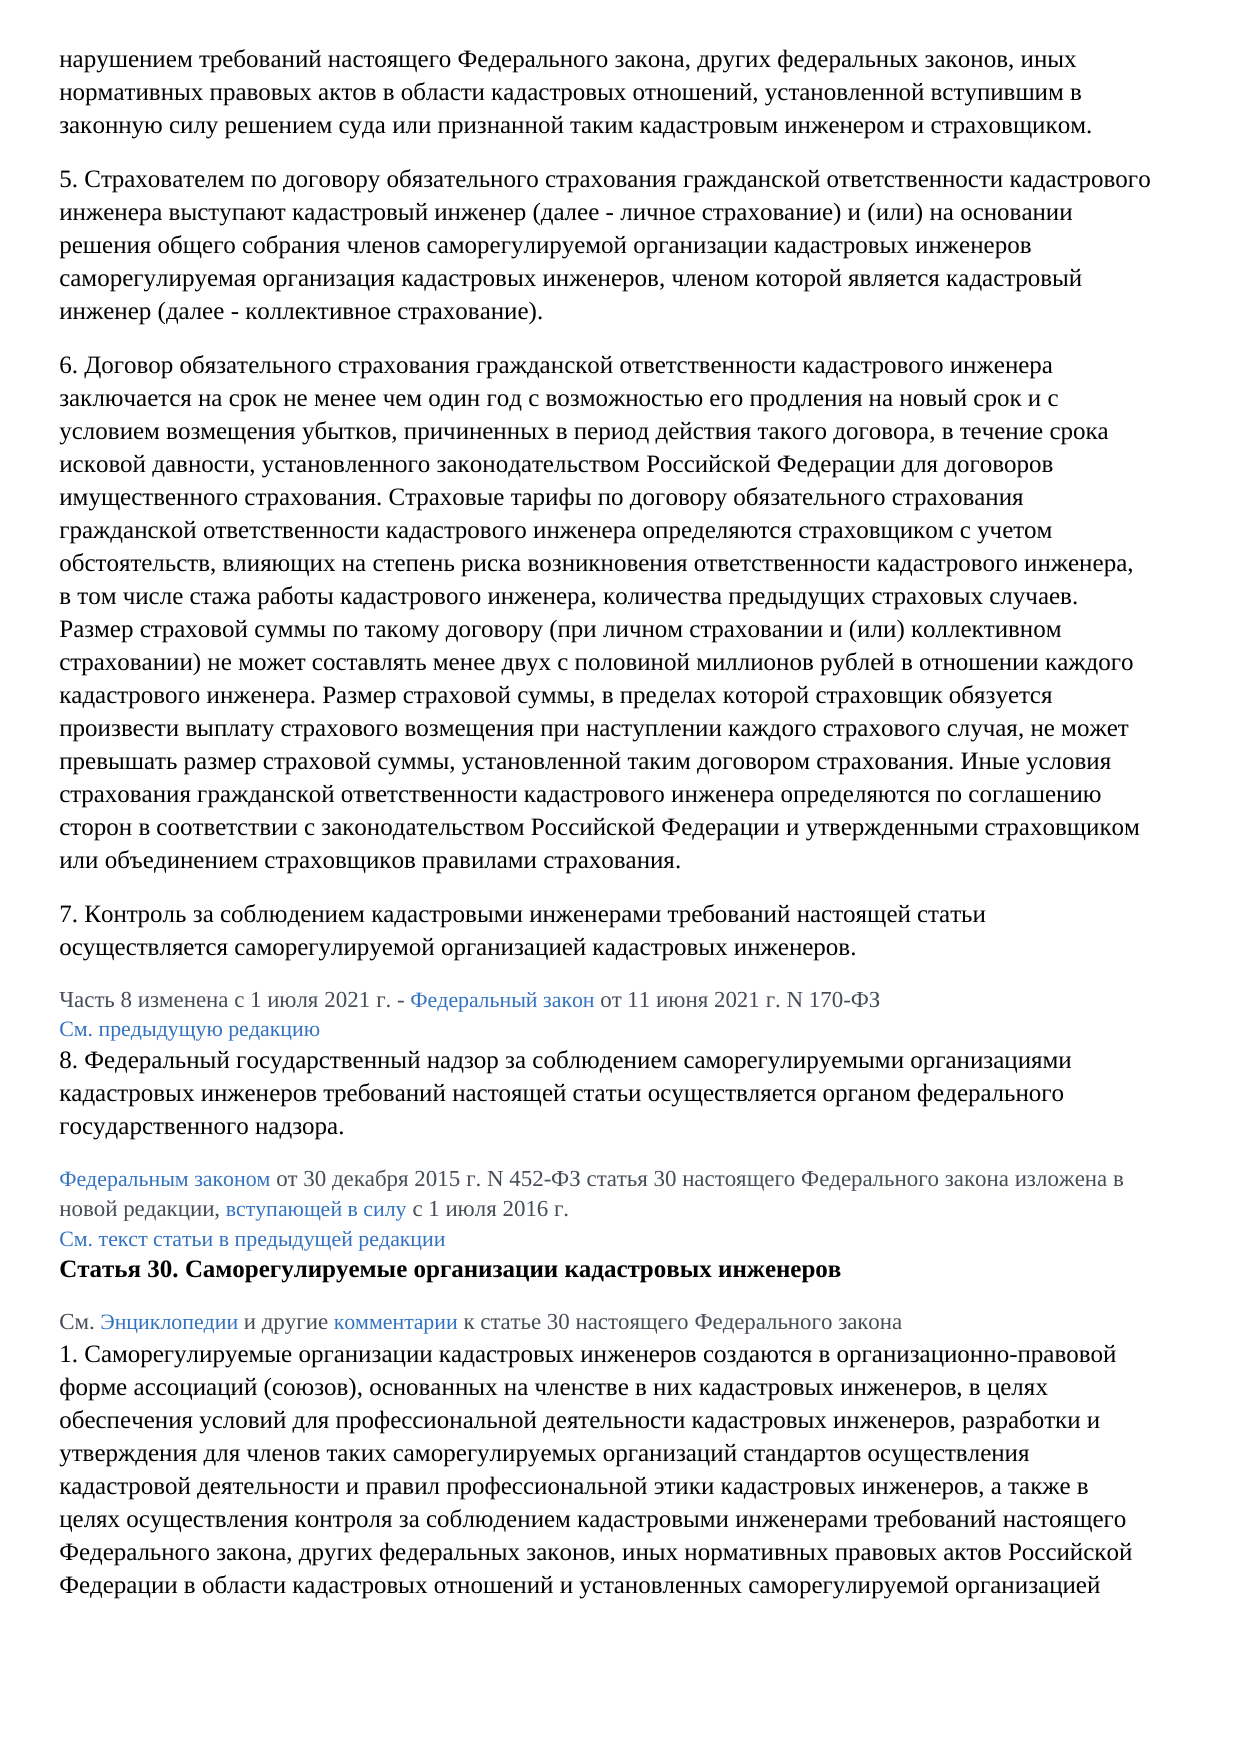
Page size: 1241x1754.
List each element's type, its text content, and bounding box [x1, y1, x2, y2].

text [59, 1339, 1152, 1598]
text 7. Контроль за соблюдением кадастровыми инженерами требований настоящей статьи осуществляется саморегулируемой организацией кадастровых инженеров. [59, 899, 1152, 961]
text 5. Страхователем по договору обязательного страхования гражданской ответственности кадастрового инженера выступают кадастровый инженер (далее - личное страхование) и (или) на основании решения общего собрания членов саморегулируемой организации кадастровых инженеров саморегулируемая организация кадастровых инженеров, членом которой является кадастровый инженер (далее - коллективное страхование). [59, 164, 1152, 325]
text 8. Федеральный государственный надзор за соблюдением саморегулируемыми организациями кадастровых инженеров требований настоящей статьи осуществляется органом федерального государственного надзора. [59, 1045, 1152, 1140]
text Часть 8 изменена с 1 июля 2021 г. - Федеральный закон от 11 июня 2021 г. N 170-ФЗ [59, 986, 1152, 1012]
text Федеральным законом от 30 декабря 2015 г. N 452-ФЗ статья 30 настоящего Федерального закона изложена в новой редакции, вступающей в силу с 1 июля 2016 г. [59, 1165, 1152, 1222]
text См. предыдущую редакцию [59, 1016, 1152, 1042]
text См. Энциклопедии и другие комментарии к статье 30 настоящего Федерального закона [59, 1308, 1152, 1335]
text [59, 44, 1152, 139]
text Статья 30. Саморегулируемые организации кадастровых инженеров [59, 1254, 1152, 1283]
text См. текст статьи в предыдущей редакции [59, 1226, 1152, 1251]
text 6. Договор обязательного страхования гражданской ответственности кадастрового инженера заключается на срок не менее чем один год с возможностью его продления на новый срок и с условием возмещения убытков, причиненных в период действия такого договора, в течение срока исковой давности, установленного законодательством Российской Федерации для договоров имущественного страхования. Страховые тарифы по договору обязательного страхования гражданской ответственности кадастрового инженера определяются страховщиком с учетом обстоятельств, влияющих на степень риска возникновения ответственности кадастрового инженера, в том числе стажа работы кадастрового инженера, количества предыдущих страховых случаев. Размер страховой суммы по такому договору (при личном страховании и (или) коллективном страховании) не может составлять менее двух с половиной миллионов рублей в отношении каждого кадастрового инженера. Размер страховой суммы, в пределах которой страховщик обязуется произвести выплату страхового возмещения при наступлении каждого страхового случая, не может превышать размер страховой суммы, установленной таким договором страхования. Иные условия страхования гражданской ответственности кадастрового инженера определяются по соглашению сторон в соответствии с законодательством Российской Федерации и утвержденными страховщиком или объединением страховщиков правилами страхования. [59, 350, 1152, 874]
